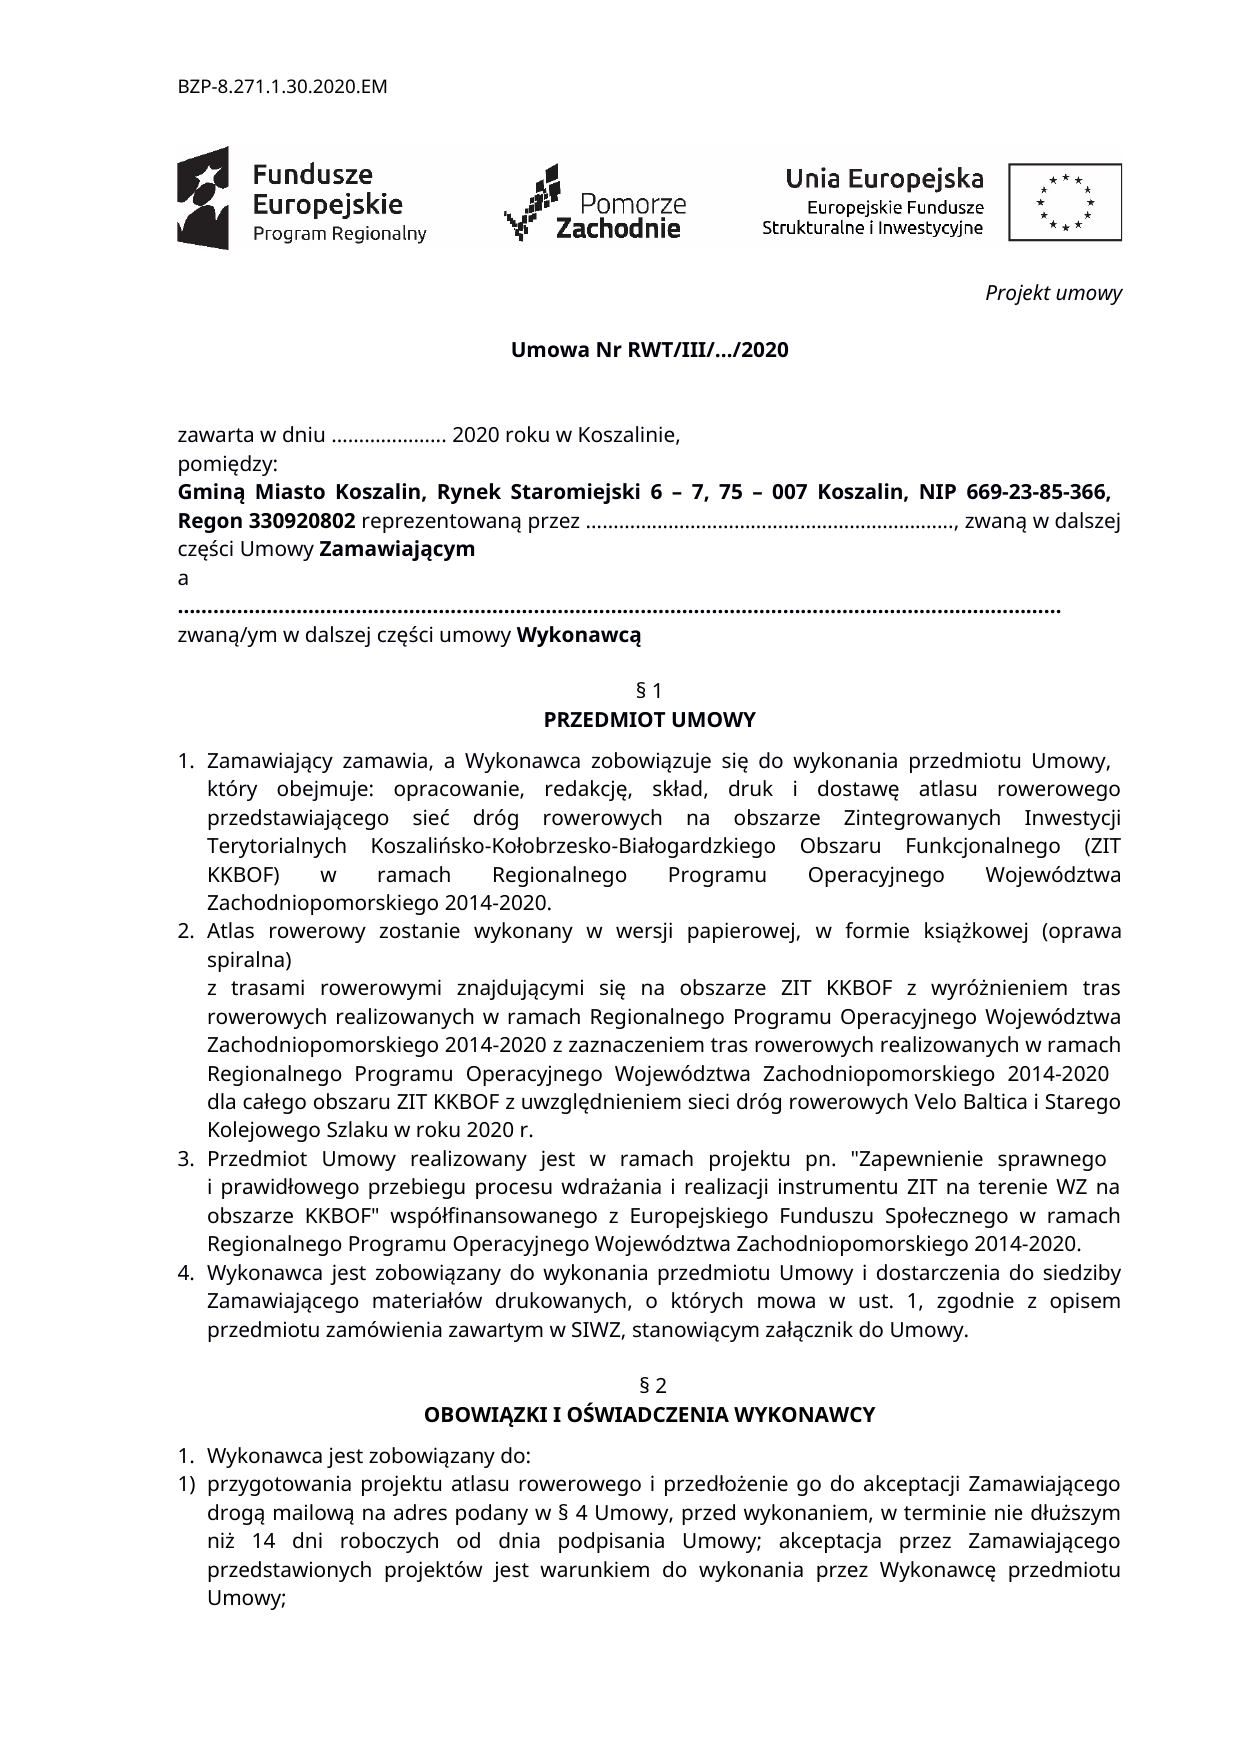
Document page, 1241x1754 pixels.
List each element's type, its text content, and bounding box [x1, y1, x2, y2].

text OBOWIĄZKI I OŚWIADCZENIA WYKONAWCY [177, 1400, 1122, 1428]
text a [177, 563, 1122, 591]
text zwaną/ym w dalszej części umowy Wykonawcą [177, 620, 1122, 648]
text Umowa Nr RWT/III/…/2020 [177, 335, 1122, 364]
list Przedmiot Umowy realizowany jest w ramach projektu pn. "Zapewnienie sprawnego i prawidłowego przebiegu procesu wdrażania i realizacji instrumentu ZIT na terenie WZ na obszarze KKBOF" współfinansowanego z Europejskiego Funduszu Społecznego w ramach Regionalnego Programu Operacyjnego Województwa Zachodniopomorskiego 2014-2020. [177, 1144, 1122, 1258]
text ……………………………………………………………………………………………………..…………………………… [177, 591, 1122, 620]
list przygotowania projektu atlasu rowerowego i przedłożenie go do akceptacji Zamawiającego drogą mailową na adres podany w § 4 Umowy, przed wykonaniem, w terminie nie dłuższym niż 14 dni roboczych od dnia podpisania Umowy; akceptacja przez Zamawiającego przedstawionych projektów jest warunkiem do wykonania przez Wykonawcę przedmiotu Umowy; [177, 1469, 1122, 1612]
list Zamawiający zamawia, a Wykonawca zobowiązuje się do wykonania przedmiotu Umowy, który obejmuje: opracowanie, redakcję, skład, druk i dostawę atlasu rowerowego przedstawiającego sieć dróg rowerowych na obszarze Zintegrowanych Inwestycji Terytorialnych Koszalińsko-Kołobrzesko-Białogardzkiego Obszaru Funkcjonalnego (ZIT KKBOF) w ramach Regionalnego Programu Operacyjnego Województwa Zachodniopomorskiego 2014-2020. [177, 746, 1122, 917]
list Wykonawca jest zobowiązany do wykonania przedmiotu Umowy i dostarczenia do siedziby Zamawiającego materiałów drukowanych, o których mowa w ust. 1, zgodnie z opisem przedmiotu zamówienia zawartym w SIWZ, stanowiącym załącznik do Umowy. [177, 1258, 1122, 1343]
text PRZEDMIOT UMOWY [177, 705, 1122, 733]
text zawarta w dniu ………………... 2020 roku w Koszalinie, [177, 421, 1122, 449]
text Gminą Miasto Koszalin, Rynek Staromiejski 6 – 7, 75 – 007 Koszalin, NIP 669-23-85-366, Regon 330920802 reprezentowaną przez …………………………………………………………., zwaną w dalszej części Umowy Zamawiającym [177, 477, 1122, 563]
text Projekt umowy [177, 278, 1122, 307]
list Wykonawca jest zobowiązany do: [177, 1441, 1122, 1469]
text § 2 [184, 1372, 1122, 1400]
text pomiędzy: [177, 449, 1122, 477]
picture [177, 146, 1123, 250]
text § 1 [177, 677, 1122, 705]
list Atlas rowerowy zostanie wykonany w wersji papierowej, w formie książkowej (oprawa spiralna) z trasami rowerowymi znajdującymi się na obszarze ZIT KKBOF z wyróżnieniem tras rowerowych realizowanych w ramach Regionalnego Programu Operacyjnego Województwa Zachodniopomorskiego 2014-2020 z zaznaczeniem tras rowerowych realizowanych w ramach Regionalnego Programu Operacyjnego Województwa Zachodniopomorskiego 2014-2020 dla całego obszaru ZIT KKBOF z uwzględnieniem sieci dróg rowerowych Velo Baltica i Starego Kolejowego Szlaku w roku 2020 r. [177, 917, 1122, 1144]
